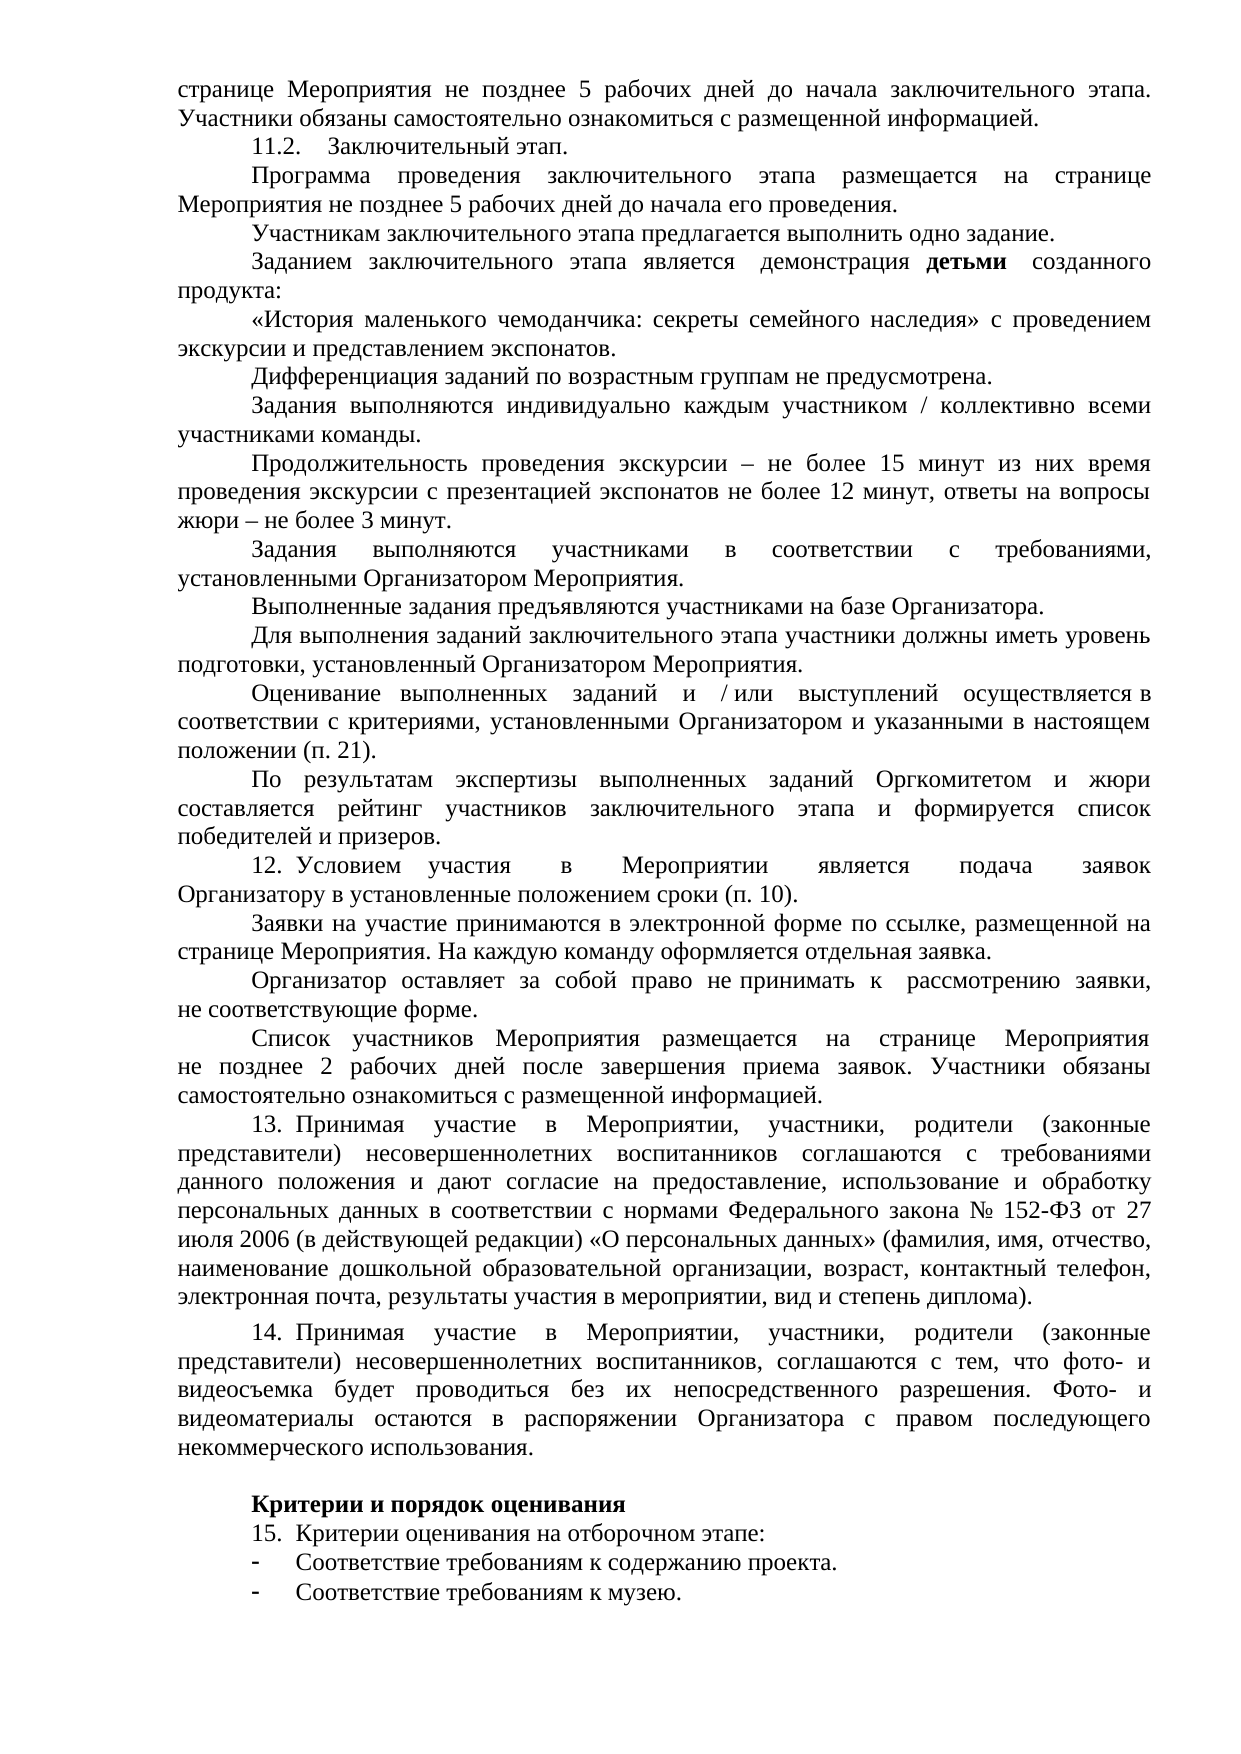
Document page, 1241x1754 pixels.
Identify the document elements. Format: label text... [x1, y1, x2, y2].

list Принимая участие в Мероприятии, участники, родители (законные представители) несовершеннолетних воспитанников соглашаются с требованиями данного положения и дают согласие на предоставление, использование и обработку персональных данных в соответствии с нормами Федерального закона № 152-ФЗ от 27 июля 2006 (в действующей редакции) «О персональных данных» (фамилия, имя, отчество, наименование дошкольной образовательной организации, возраст, контактный телефон, электронная почта, результаты участия в мероприятии, вид и степень диплома). [177, 1109, 1151, 1310]
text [177, 74, 1151, 131]
list Принимая участие в Мероприятии, участники, родители (законные представители) несовершеннолетних воспитанников, соглашаются с тем, что фото- и видеосъемка будет проводиться без их непосредственного разрешения. Фото- и видеоматериалы остаются в распоряжении Организатора с правом последующего некоммерческого использования. [177, 1317, 1151, 1461]
subtitle Критерии и порядок оценивания [177, 1490, 1151, 1519]
text Список участников Мероприятия размещается на странице Мероприятия не позднее 2 рабочих дней после завершения приема заявок. Участники обязаны самостоятельно ознакомиться с размещенной информацией. [177, 1023, 1151, 1109]
text По результатам экспертизы выполненных заданий Оргкомитетом и жюри составляется рейтинг участников заключительного этапа и формируется список победителей и призеров. [177, 764, 1151, 850]
text Дифференциация заданий по возрастным группам не предусмотрена. [177, 361, 1151, 390]
list Соответствие требованиям к содержанию проекта. [177, 1547, 1151, 1576]
text Задания выполняются индивидуально каждым участником / коллективно всеми участниками команды. [177, 390, 1151, 448]
list Заключительный этап. [177, 131, 1151, 160]
text Организатор оставляет за собой право не принимать к рассмотрению заявки, не соответствующие форме. [177, 965, 1151, 1023]
text Продолжительность проведения экскурсии – не более 15 минут из них время проведения экскурсии с презентацией экспонатов не более 12 минут, ответы на вопросы жюри – не более 3 минут. [177, 448, 1151, 534]
list Условием участия в Мероприятии является подача заявок Организатору в установленные положением сроки (п. 10). [177, 850, 1151, 908]
text Заявки на участие принимаются в электронной форме по ссылке, размещенной на странице Мероприятия. На каждую команду оформляется отдельная заявка. [177, 908, 1151, 965]
text Для выполнения заданий заключительного этапа участники должны иметь уровень подготовки, установленный Организатором Мероприятия. [177, 620, 1151, 678]
text Оценивание выполненных заданий и / или выступлений осуществляется в соответствии с критериями, установленными Организатором и указанными в настоящем положении (п. 21). [177, 678, 1151, 764]
text Программа проведения заключительного этапа размещается на странице Мероприятия не позднее 5 рабочих дней до начала его проведения. [177, 160, 1151, 218]
list Критерии оценивания на отборочном этапе: [177, 1519, 1151, 1547]
list Соответствие требованиям к музею. [177, 1576, 1151, 1607]
text Выполненные задания предъявляются участниками на базе Организатора. [177, 591, 1151, 620]
text Задания выполняются участниками в соответствии с требованиями, установленными Организатором Мероприятия. [177, 534, 1151, 591]
text Участникам заключительного этапа предлагается выполнить одно задание. [177, 218, 1151, 246]
text Заданием заключительного этапа является демонстрация детьми созданного продукта: [177, 246, 1151, 304]
text «История маленького чемоданчика: секреты семейного наследия» с проведением экскурсии и представлением экспонатов. [177, 304, 1151, 361]
